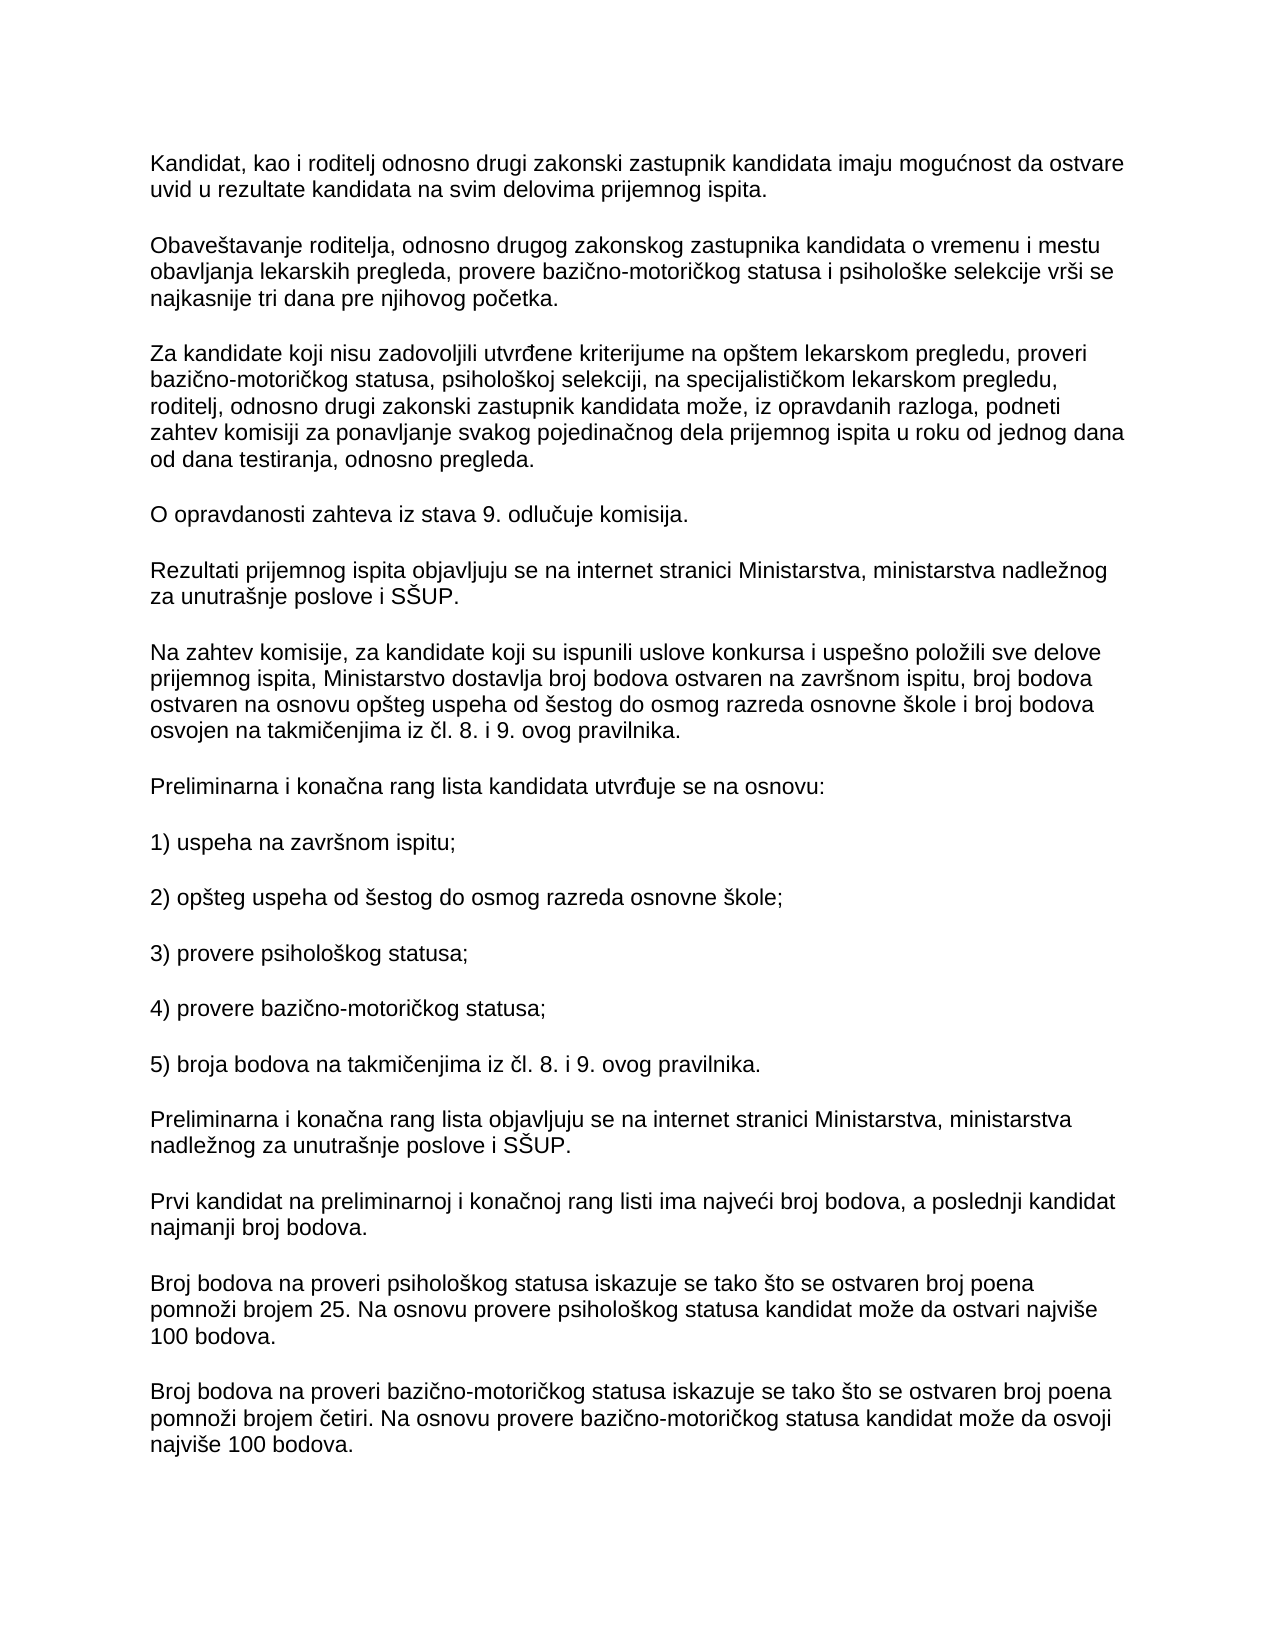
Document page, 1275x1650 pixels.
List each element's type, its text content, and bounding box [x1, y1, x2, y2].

text Na zahtev komisije, za kandidate koji su ispunili uslove konkursa i uspešno položili sve delove prijemnog ispita, Ministarstvo dostavlja broj bodova ostvaren na završnom ispitu, broj bodova ostvaren na osnovu opšteg uspeha od šestog do osmog razreda osnovne škole i broj bodova osvojen na takmičenjima iz čl. 8. i 9. ovog pravilnika. [150, 638, 1125, 744]
text 5) broja bodova na takmičenjima iz čl. 8. i 9. ovog pravilnika. [150, 1051, 1125, 1077]
text Broj bodova na proveri psihološkog statusa iskazuje se tako što se ostvaren broj poena pomnoži brojem 25. Na osnovu provere psihološkog statusa kandidat može da ostvari najviše 100 bodova. [150, 1270, 1125, 1349]
text Prvi kandidat na preliminarnoj i konačnoj rang listi ima najveći broj bodova, a poslednji kandidat najmanji broj bodova. [150, 1188, 1125, 1241]
text Rezultati prijemnog ispita objavljuju se na internet stranici Ministarstva, ministarstva nadležnog za unutrašnje poslove i SŠUP. [150, 557, 1125, 609]
text O opravdanosti zahteva iz stava 9. odlučuje komisija. [150, 501, 1125, 527]
text Obaveštavanje roditelja, odnosno drugog zakonskog zastupnika kandidata o vremenu i mestu obavljanja lekarskih pregleda, provere bazično-motoričkog statusa i psihološke selekcije vrši se najkasnije tri dana pre njihovog početka. [150, 232, 1125, 311]
text 1) uspeha na završnom ispitu; [150, 828, 1125, 855]
text 3) provere psihološkog statusa; [150, 939, 1125, 966]
text 2) opšteg uspeha od šestog do osmog razreda osnovne škole; [150, 884, 1125, 910]
text 4) provere bazično-motoričkog statusa; [150, 995, 1125, 1021]
text Kandidat, kao i roditelj odnosno drugi zakonski zastupnik kandidata imaju mogućnost da ostvare uvid u rezultate kandidata na svim delovima prijemnog ispita. [150, 150, 1125, 203]
text Preliminarna i konačna rang lista kandidata utvrđuje se na osnovu: [150, 773, 1125, 799]
text Broj bodova na proveri bazično-motoričkog statusa iskazuje se tako što se ostvaren broj poena pomnoži brojem četiri. Na osnovu provere bazično-motoričkog statusa kandidat može da osvoji najviše 100 bodova. [150, 1378, 1125, 1457]
text Preliminarna i konačna rang lista objavljuju se na internet stranici Ministarstva, ministarstva nadležnog za unutrašnje poslove i SŠUP. [150, 1106, 1125, 1159]
text Za kandidate koji nisu zadovoljili utvrđene kriterijume na opštem lekarskom pregledu, proveri bazično-motoričkog statusa, psihološkoj selekciji, na specijalističkom lekarskom pregledu, roditelj, odnosno drugi zakonski zastupnik kandidata može, iz opravdanih razloga, podneti zahtev komisiji za ponavljanje svakog pojedinačnog dela prijemnog ispita u roku od jednog dana od dana testiranja, odnosno pregleda. [150, 340, 1125, 472]
